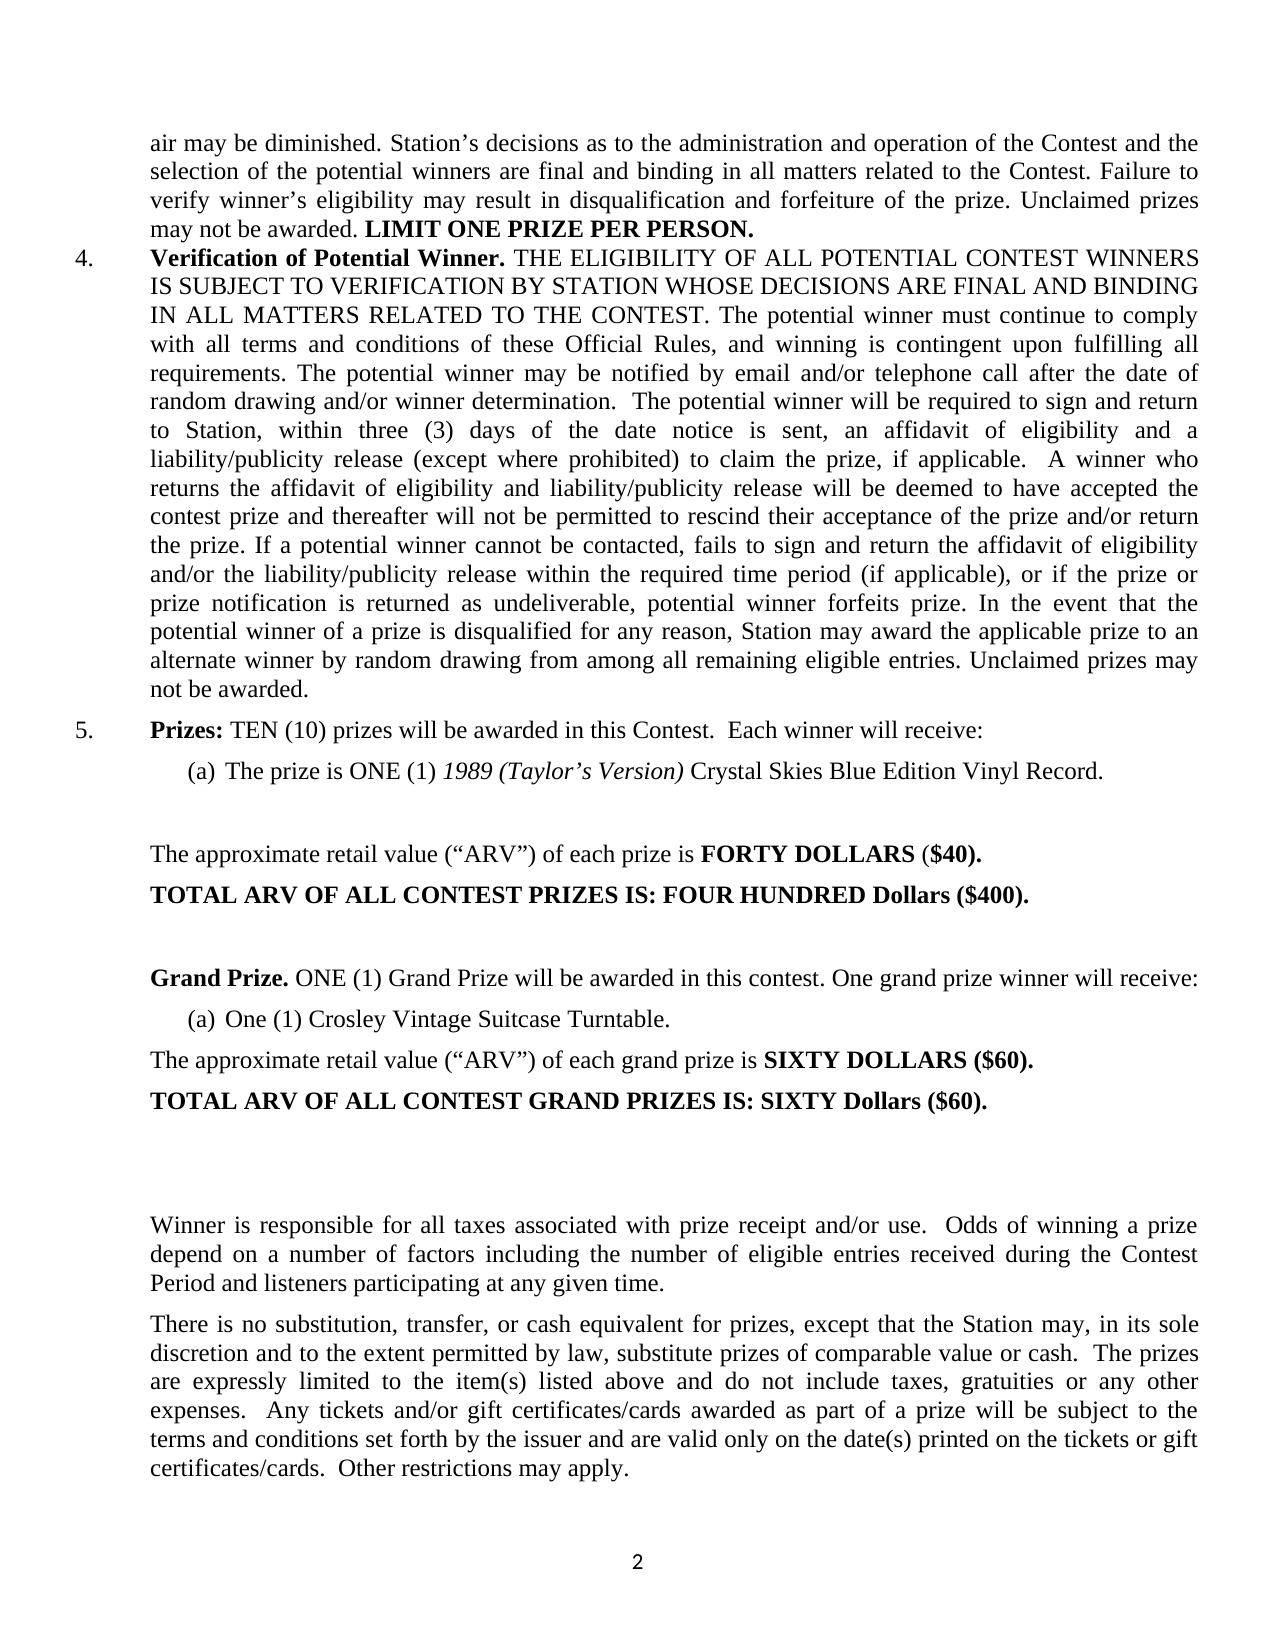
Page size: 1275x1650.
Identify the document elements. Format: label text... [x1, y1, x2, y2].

text TOTAL ARV OF ALL CONTEST GRAND PRIZES IS: SIXTY Dollars ($60). [150, 1086, 1200, 1115]
text Grand Prize. ONE (1) Grand Prize will be awarded in this contest. One grand prize winner will receive: [150, 963, 1200, 991]
text Winner is responsible for all taxes associated with prize receipt and/or use. Odds of winning a prize depend on a number of factors including the number of eligible entries received during the Contest Period and listeners participating at any given time. [150, 1210, 1200, 1296]
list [75, 128, 1200, 243]
list Prizes: TEN (10) prizes will be awarded in this Contest. Each winner will receive: [75, 715, 1200, 744]
text The approximate retail value (“ARV”) of each grand prize is SIXTY DOLLARS ($60). [150, 1045, 1200, 1074]
list The prize is ONE (1) 1989 (Taylor’s Version) Crystal Skies Blue Edition Vinyl Record. [187, 756, 1200, 785]
list Verification of Potential Winner. THE ELIGIBILITY OF ALL POTENTIAL CONTEST WINNERS IS SUBJECT TO VERIFICATION BY STATION WHOSE DECISIONS ARE FINAL AND BINDING IN ALL MATTERS RELATED TO THE CONTEST. The potential winner must continue to comply with all terms and conditions of these Official Rules, and winning is contingent upon fulfilling all requirements. The potential winner may be notified by email and/or telephone call after the date of random drawing and/or winner determination. The potential winner will be required to sign and return to Station, within three (3) days of the date notice is sent, an affidavit of eligibility and a liability/publicity release (except where prohibited) to claim the prize, if applicable. A winner who returns the affidavit of eligibility and liability/publicity release will be deemed to have accepted the contest prize and thereafter will not be permitted to rescind their acceptance of the prize and/or return the prize. If a potential winner cannot be contacted, fails to sign and return the affidavit of eligibility and/or the liability/publicity release within the required time period (if applicable), or if the prize or prize notification is returned as undeliverable, potential winner forfeits prize. In the event that the potential winner of a prize is disqualified for any reason, Station may award the applicable prize to an alternate winner by random drawing from among all remaining eligible entries. Unclaimed prizes may not be awarded. [75, 243, 1200, 703]
text The approximate retail value (“ARV”) of each prize is FORTY DOLLARS ($40). [150, 839, 1200, 868]
text TOTAL ARV OF ALL CONTEST PRIZES IS: FOUR HUNDRED Dollars ($400). [150, 880, 1200, 909]
list One (1) Crosley Vintage Suitcase Turntable. [187, 1004, 1200, 1033]
text There is no substitution, transfer, or cash equivalent for prizes, except that the Station may, in its sole discretion and to the extent permitted by law, substitute prizes of comparable value or cash. The prizes are expressly limited to the item(s) listed above and do not include taxes, gratuities or any other expenses. Any tickets and/or gift certificates/cards awarded as part of a prize will be subject to the terms and conditions set forth by the issuer and are valid only on the date(s) printed on the tickets or gift certificates/cards. Other restrictions may apply. [150, 1309, 1200, 1481]
